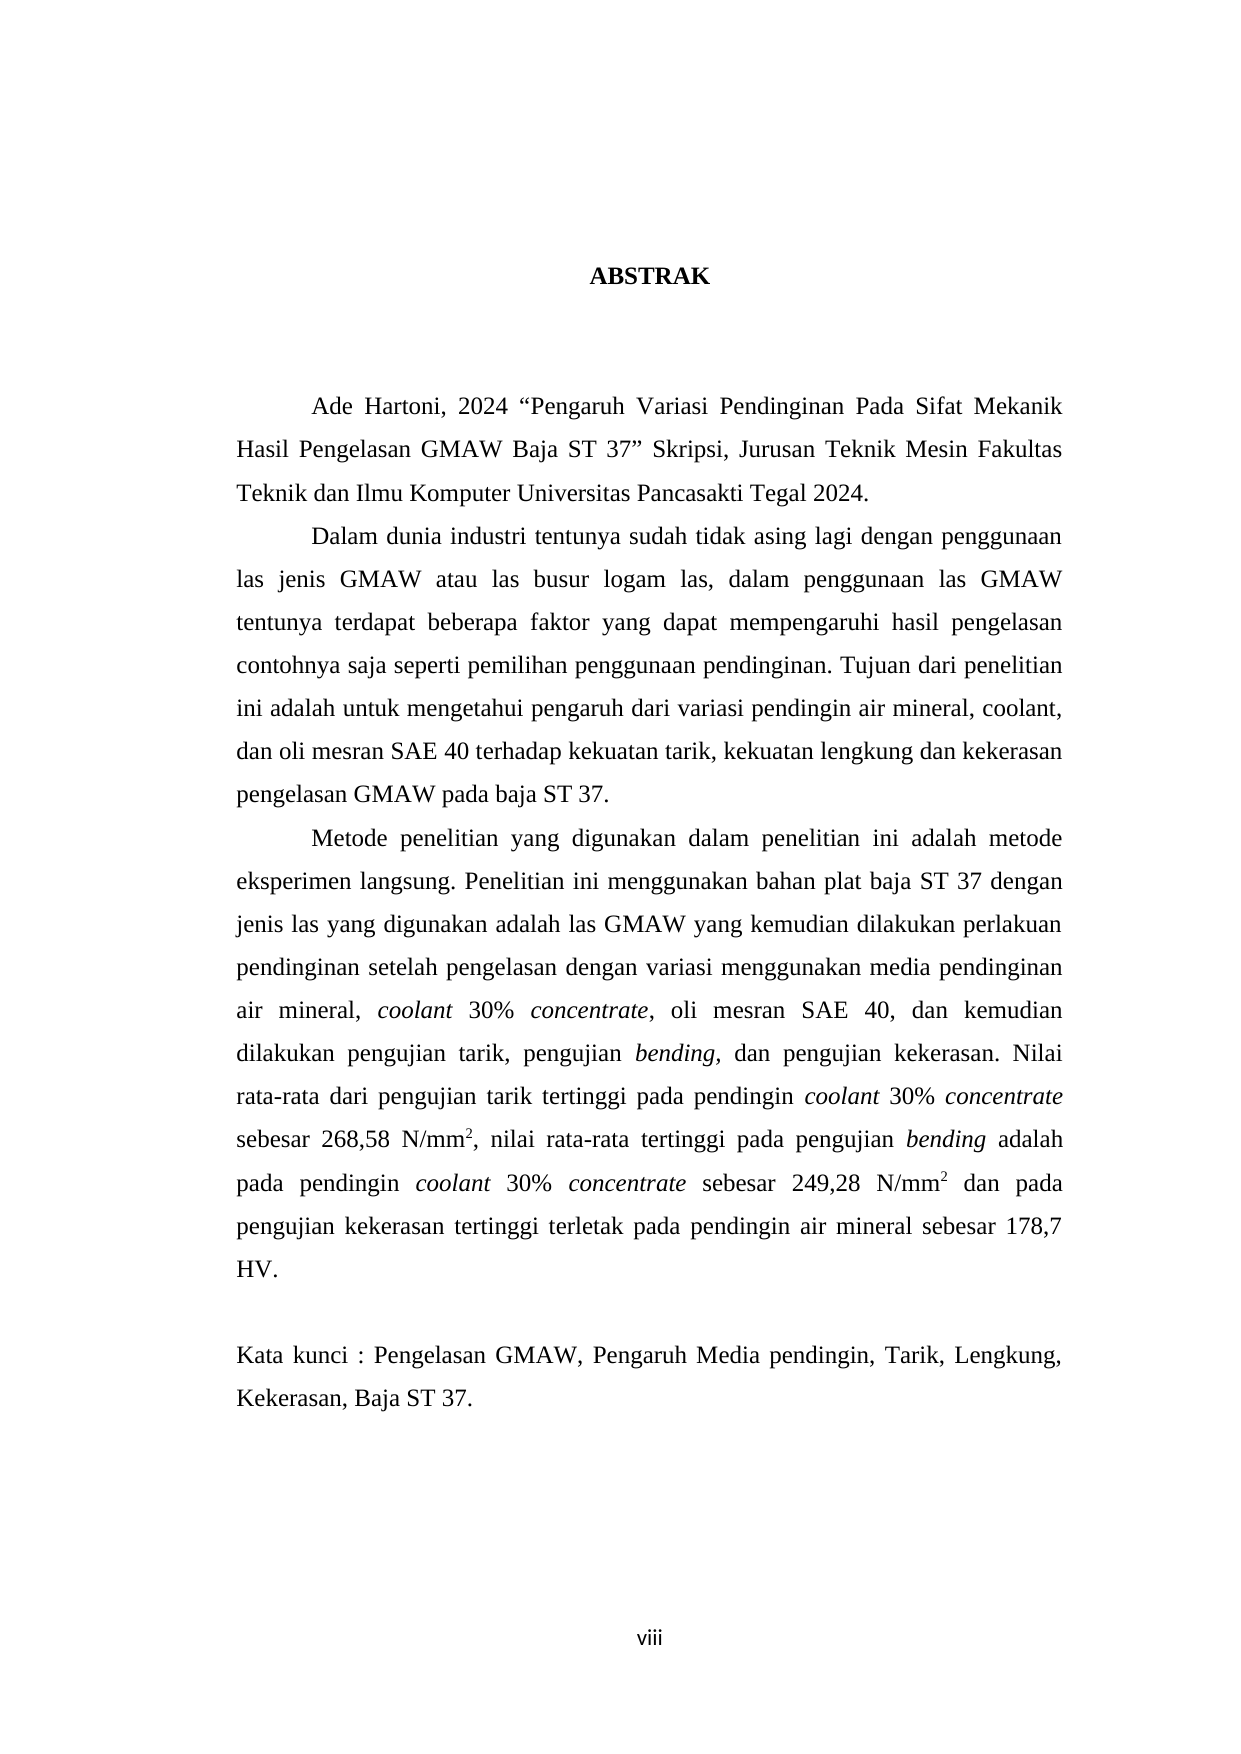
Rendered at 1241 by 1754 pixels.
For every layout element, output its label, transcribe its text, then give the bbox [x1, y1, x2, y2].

text Dalam dunia industri tentunya sudah tidak asing lagi dengan penggunaan las jenis GMAW atau las busur logam las, dalam penggunaan las GMAW tentunya terdapat beberapa faktor yang dapat mempengaruhi hasil pengelasan contohnya saja seperti pemilihan penggunaan pendinginan. Tujuan dari penelitian ini adalah untuk mengetahui pengaruh dari variasi pendingin air mineral, coolant, dan oli mesran SAE 40 terhadap kekuatan tarik, kekuatan lengkung dan kekerasan pengelasan GMAW pada baja ST 37. [236, 521, 1063, 808]
text Metode penelitian yang digunakan dalam penelitian ini adalah metode eksperimen langsung. Penelitian ini menggunakan bahan plat baja ST 37 dengan jenis las yang digunakan adalah las GMAW yang kemudian dilakukan perlakuan pendinginan setelah pengelasan dengan variasi menggunakan media pendinginan air mineral, coolant 30% concentrate, oli mesran SAE 40, dan kemudian dilakukan pengujian tarik, pengujian bending, dan pengujian kekerasan. Nilai rata-rata dari pengujian tarik tertinggi pada pendingin coolant 30% concentrate sebesar 268,58 N/mm2, nilai rata-rata tertinggi pada pengujian bending adalah pada pendingin coolant 30% concentrate sebesar 249,28 N/mm2 dan pada pengujian kekerasan tertinggi terletak pada pendingin air mineral sebesar 178,7 HV. [236, 823, 1063, 1283]
text Ade Hartoni, 2024 “Pengaruh Variasi Pendinginan Pada Sifat Mekanik Hasil Pengelasan GMAW Baja ST 37” Skripsi, Jurusan Teknik Mesin Fakultas Teknik dan Ilmu Komputer Universitas Pancasakti Tegal 2024. [236, 391, 1063, 506]
subtitle ABSTRAK [236, 261, 1063, 290]
text Kata kunci : Pengelasan GMAW, Pengaruh Media pendingin, Tarik, Lengkung, Kekerasan, Baja ST 37. [236, 1340, 1063, 1412]
